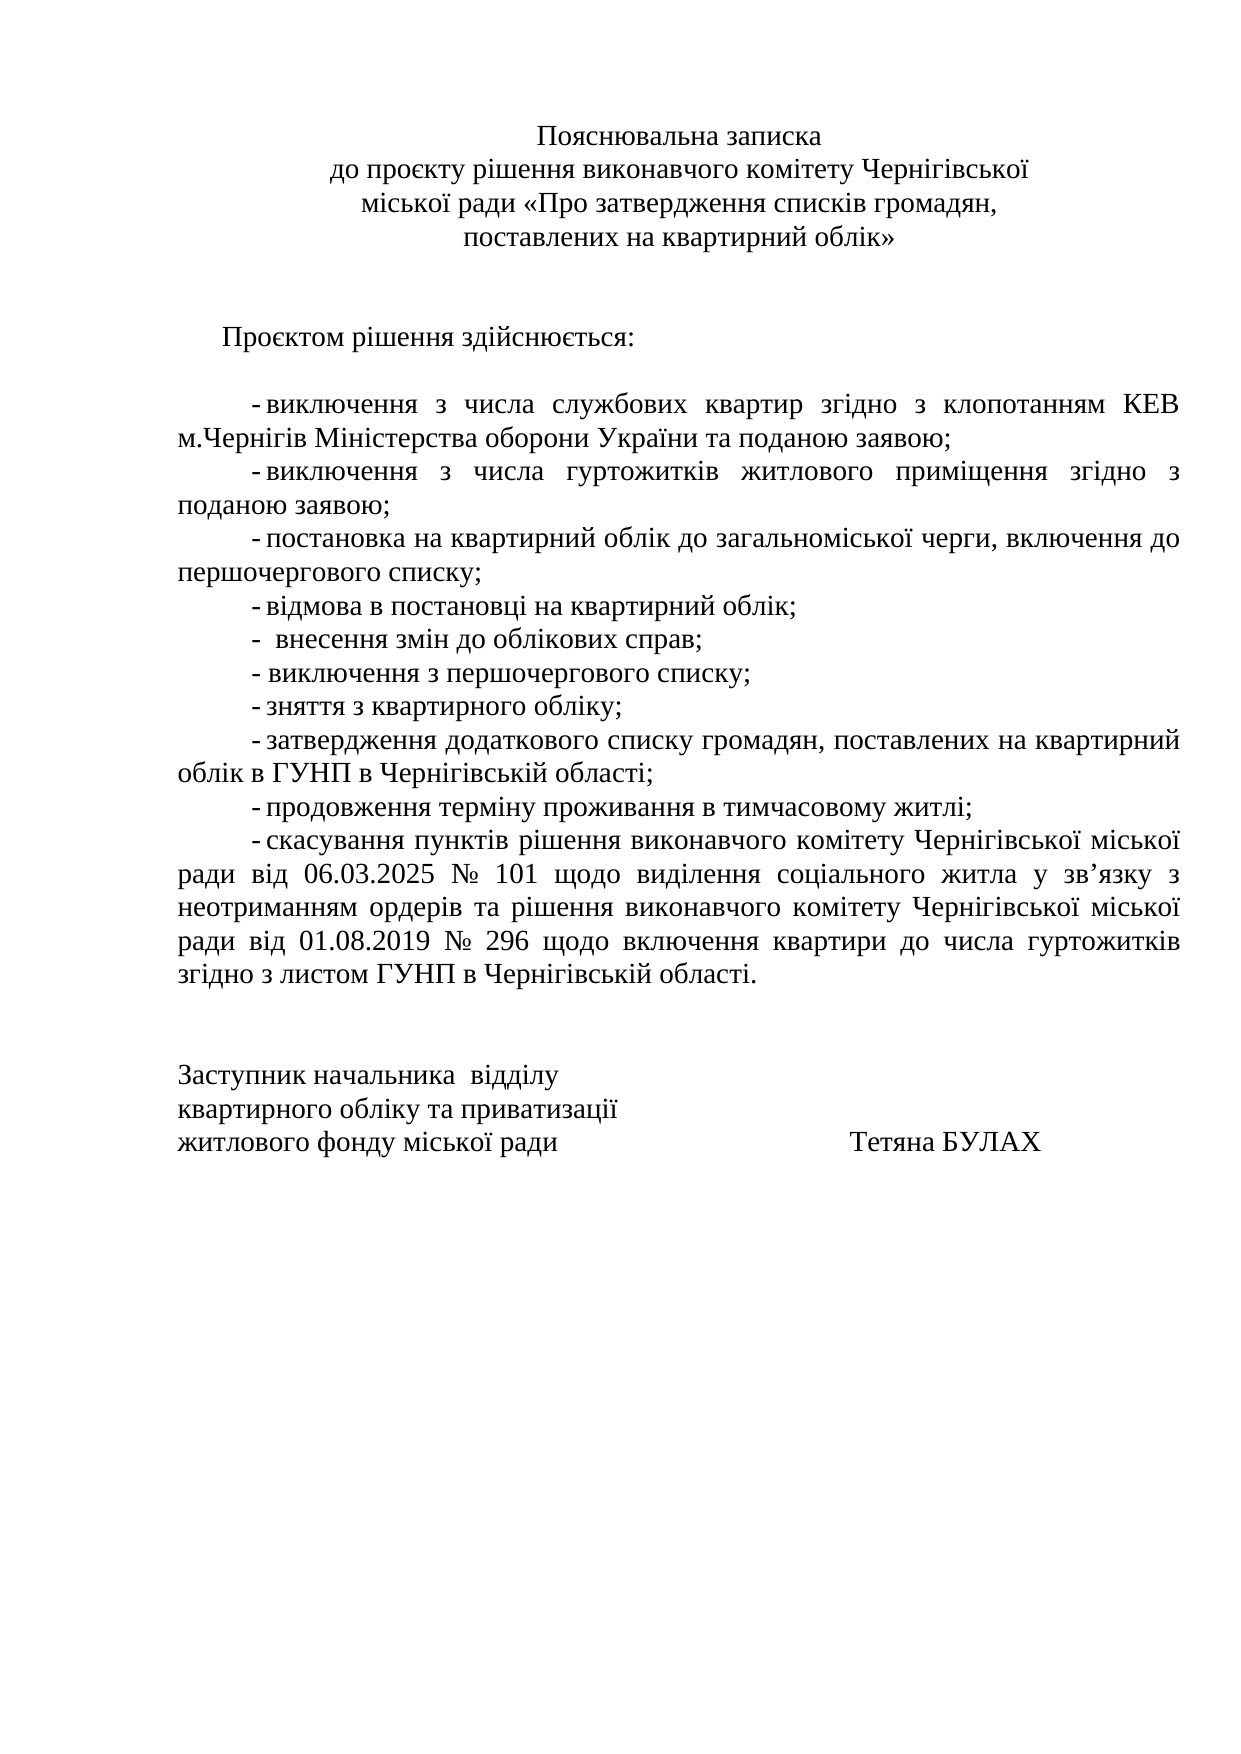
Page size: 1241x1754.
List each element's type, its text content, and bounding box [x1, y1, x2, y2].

list зняття з квартирного обліку; [177, 688, 1181, 722]
text поставлених на квартирний облік» [177, 219, 1181, 252]
list скасування пунктів рішення виконавчого комітету Чернігівської міської ради від 06.03.2025 № 101 щодо виділення соціального житла у зв’язку з неотриманням ордерів та рішення виконавчого комітету Чернігівської міської ради від 01.08.2019 № 296 щодо включення квартири до числа гуртожитків згідно з листом ГУНП в Чернігівській області. [177, 822, 1181, 990]
text житлового фонду міської ради Тетяна БУЛАХ [177, 1124, 1181, 1158]
list затвердження додаткового списку громадян, поставлених на квартирний облік в ГУНП в Чернігівській області; [177, 722, 1181, 789]
text Пояснювальна записка [177, 118, 1181, 152]
list виключення з числа гуртожитків житлового приміщення згідно з поданою заявою; [177, 453, 1181, 521]
text до проєкту рішення виконавчого комітету Чернігівської [177, 152, 1181, 185]
list відмова в постановці на квартирний облік; [177, 588, 1181, 621]
list виключення з числа службових квартир згідно з клопотанням КЕВ м.Чернігів Міністерства оборони України та поданою заявою; [177, 386, 1181, 453]
text квартирного обліку та приватизації [177, 1091, 1181, 1124]
text Проєктом рішення здійснюється: [177, 319, 1181, 353]
text міської ради «Про затвердження списків громадян, [177, 185, 1181, 219]
list продовження терміну проживання в тимчасовому житлі; [177, 789, 1181, 822]
text Заступник начальника відділу [177, 1057, 1181, 1091]
list - виключення з першочергового списку; [192, 655, 1181, 688]
list постановка на квартирний облік до загальноміської черги, включення до першочергового списку; [177, 521, 1181, 588]
list - внесення змін до облікових справ; [192, 621, 1181, 655]
